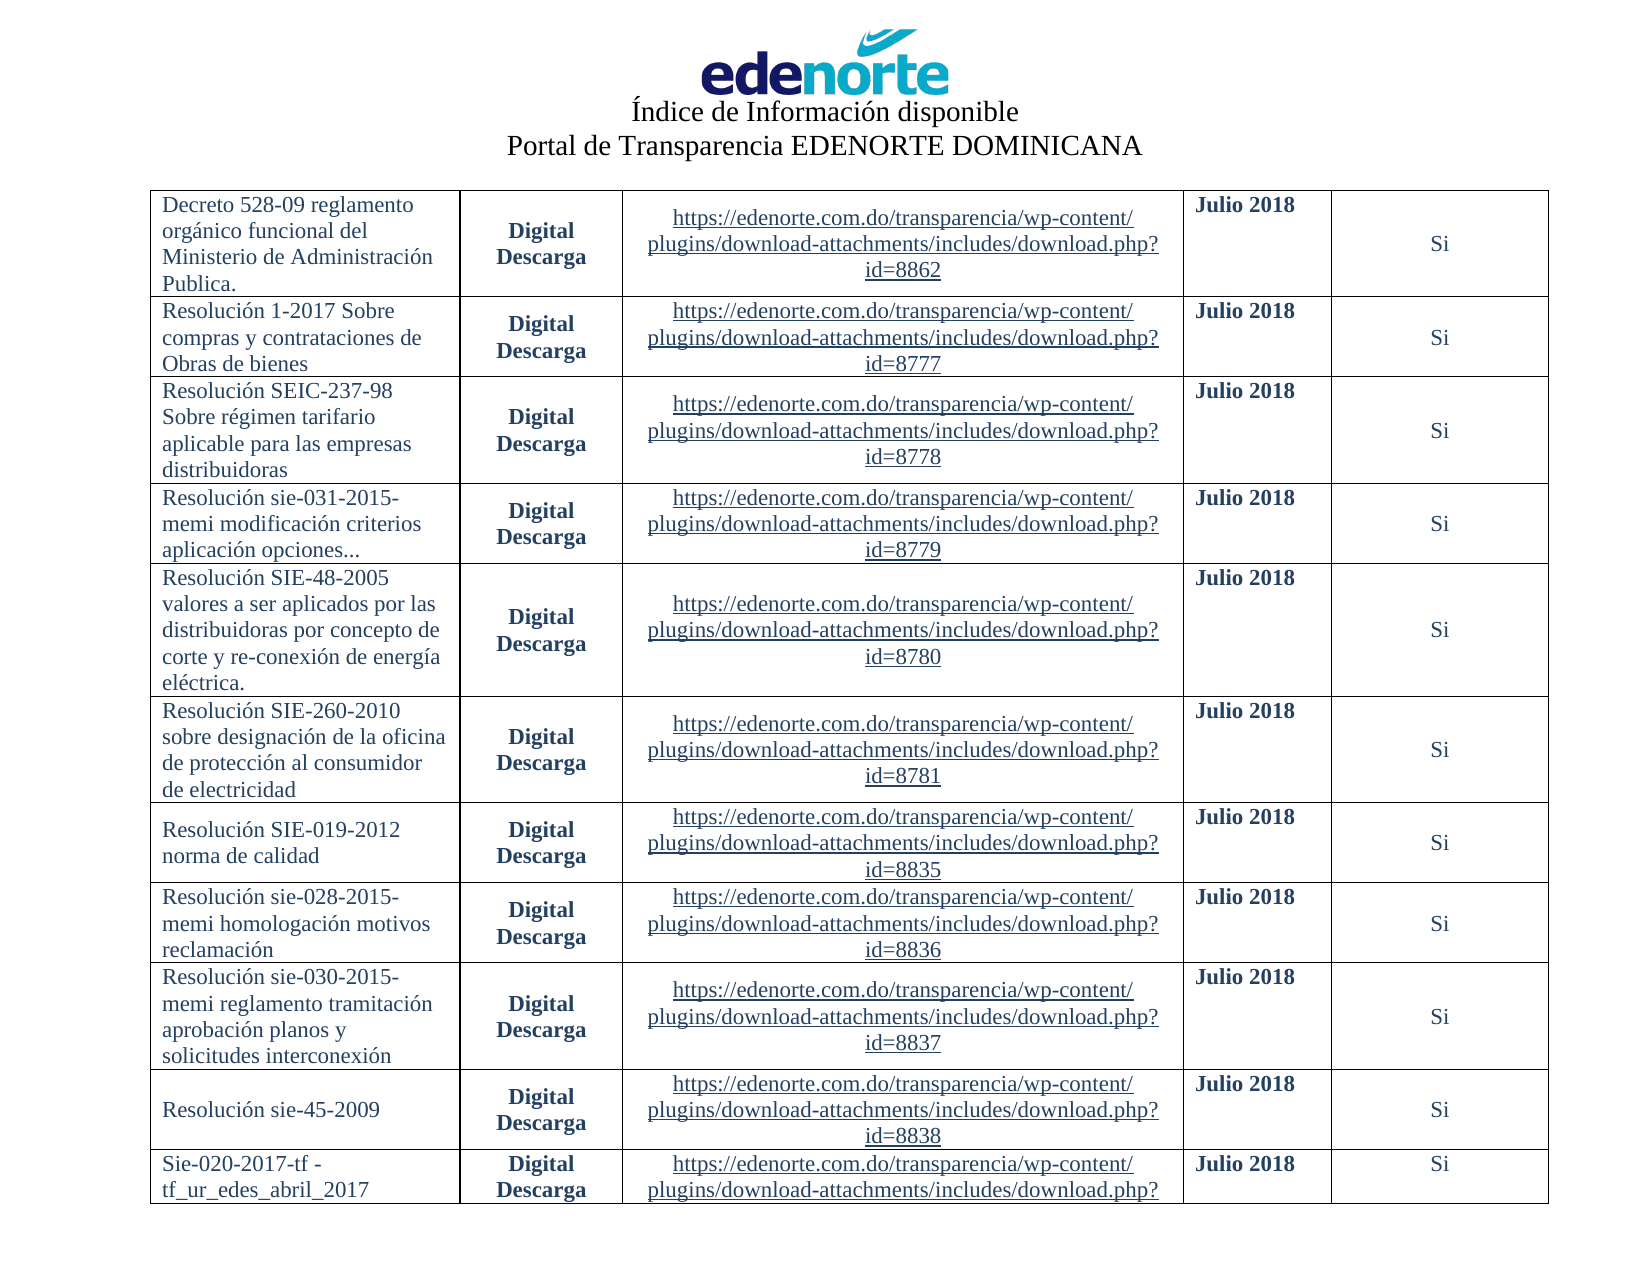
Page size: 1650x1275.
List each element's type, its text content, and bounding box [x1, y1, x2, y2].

table_cell Si [1332, 883, 1548, 962]
table_cell Julio 2018 [1184, 564, 1331, 696]
table_cell Digital Descarga [461, 1070, 622, 1149]
picture [701, 29, 949, 95]
table_cell Decreto 528-09 reglamento orgánico funcional del Ministerio de Administración Publica. [151, 191, 459, 296]
table_cell Julio 2018 [1184, 297, 1331, 376]
table_cell Digital Descarga [461, 803, 622, 882]
table_cell Digital Descarga [461, 297, 622, 376]
table_cell Resolución SIE-48-2005 valores a ser aplicados por las distribuidoras por concepto de corte y re-conexión de energía eléctrica. [245, 564, 459, 696]
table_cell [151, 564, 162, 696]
table_cell Julio 2018 [1184, 963, 1331, 1069]
table_cell Julio 2018 [1184, 1070, 1331, 1149]
table_cell Digital Descarga [461, 484, 622, 563]
table_cell https://edenorte.com.do/transparencia/wp-content/plugins/download-attachments/includes/download.php?id=8780 [623, 564, 1183, 696]
table_cell https://edenorte.com.do/transparencia/wp-content/plugins/download-attachments/includes/download.php?id=8779 [623, 484, 1183, 563]
table_cell Resolución sie-45-2009 [151, 1070, 459, 1149]
table_cell https://edenorte.com.do/transparencia/wp-content/plugins/download-attachments/includes/download.php?id=8778 [623, 377, 1183, 483]
table_cell https://edenorte.com.do/transparencia/wp-content/plugins/download-attachments/includes/download.php?id=8777 [623, 297, 1183, 376]
table_cell Resolución sie-031-2015-memi modificación criterios aplicación opciones... [360, 484, 459, 563]
table_cell https://edenorte.com.do/transparencia/wp-content/plugins/download-attachments/includes/download.php?id=8781 [623, 697, 1183, 802]
table_cell Digital Descarga [461, 377, 622, 483]
table_cell https://edenorte.com.do/transparencia/wp-content/plugins/download-attachments/includes/download.php?id=8836 [623, 883, 1183, 962]
table_cell https://edenorte.com.do/transparencia/wp-content/plugins/download-attachments/includes/download.php?id=8838 [623, 1070, 1183, 1149]
table_cell https://edenorte.com.do/transparencia/wp-content/plugins/download-attachments/includes/download.php?id=8862 [623, 191, 1183, 296]
table_cell Digital Descarga [461, 697, 622, 802]
table_cell Digital Descarga [461, 963, 622, 1069]
table_cell Si [1332, 191, 1548, 296]
table_cell Julio 2018 [1184, 1150, 1331, 1203]
table_cell Si [1332, 564, 1548, 696]
table_cell Julio 2018 [1184, 377, 1331, 483]
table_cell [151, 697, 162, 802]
table_cell Si [1332, 484, 1548, 563]
table_cell Julio 2018 [1184, 803, 1331, 882]
table_cell Julio 2018 [1184, 191, 1331, 296]
table_cell Digital Descarga [461, 564, 622, 696]
table_cell Si [1332, 377, 1548, 483]
table_cell Resolución 1-2017 Sobre compras y contrataciones de Obras de bienes [151, 297, 459, 376]
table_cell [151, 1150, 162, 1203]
table_cell Resolución sie-030-2015-memi reglamento tramitación aprobación planos y solicitudes interconexión [151, 963, 459, 1069]
table_cell Digital Descarga [461, 883, 622, 962]
table_cell Si [1332, 1070, 1548, 1149]
table_cell Julio 2018 [1184, 697, 1331, 802]
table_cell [623, 1150, 1183, 1203]
table_cell Si [1332, 697, 1548, 802]
table_cell Resolución SIE-019-2012 norma de calidad [151, 803, 459, 882]
table_cell https://edenorte.com.do/transparencia/wp-content/plugins/download-attachments/includes/download.php?id=8837 [623, 963, 1183, 1069]
table_cell Resolución SIE-260-2010 sobre designación de la oficina de protección al consumidor de electricidad [296, 697, 459, 802]
table_cell Si [1332, 297, 1548, 376]
table_cell Julio 2018 [1184, 883, 1331, 962]
table_cell Si [1332, 963, 1548, 1069]
table_cell Digital Descarga [461, 1150, 622, 1203]
table_cell Resolución SEIC-237-98 Sobre régimen tarifario aplicable para las empresas distribuidoras [288, 377, 459, 483]
table_cell Julio 2018 [1184, 484, 1331, 563]
table_cell Si [1332, 803, 1548, 882]
table_cell Si [1332, 1150, 1548, 1203]
table_cell Sie-020-2017-tf - tf_ur_edes_abril_2017 [322, 1150, 459, 1203]
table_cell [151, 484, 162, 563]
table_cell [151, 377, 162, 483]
table_cell Resolución sie-028-2015-memi homologación motivos reclamación [151, 883, 459, 962]
table_cell https://edenorte.com.do/transparencia/wp-content/plugins/download-attachments/includes/download.php?id=8835 [623, 803, 1183, 882]
table_cell Digital Descarga [461, 191, 622, 296]
